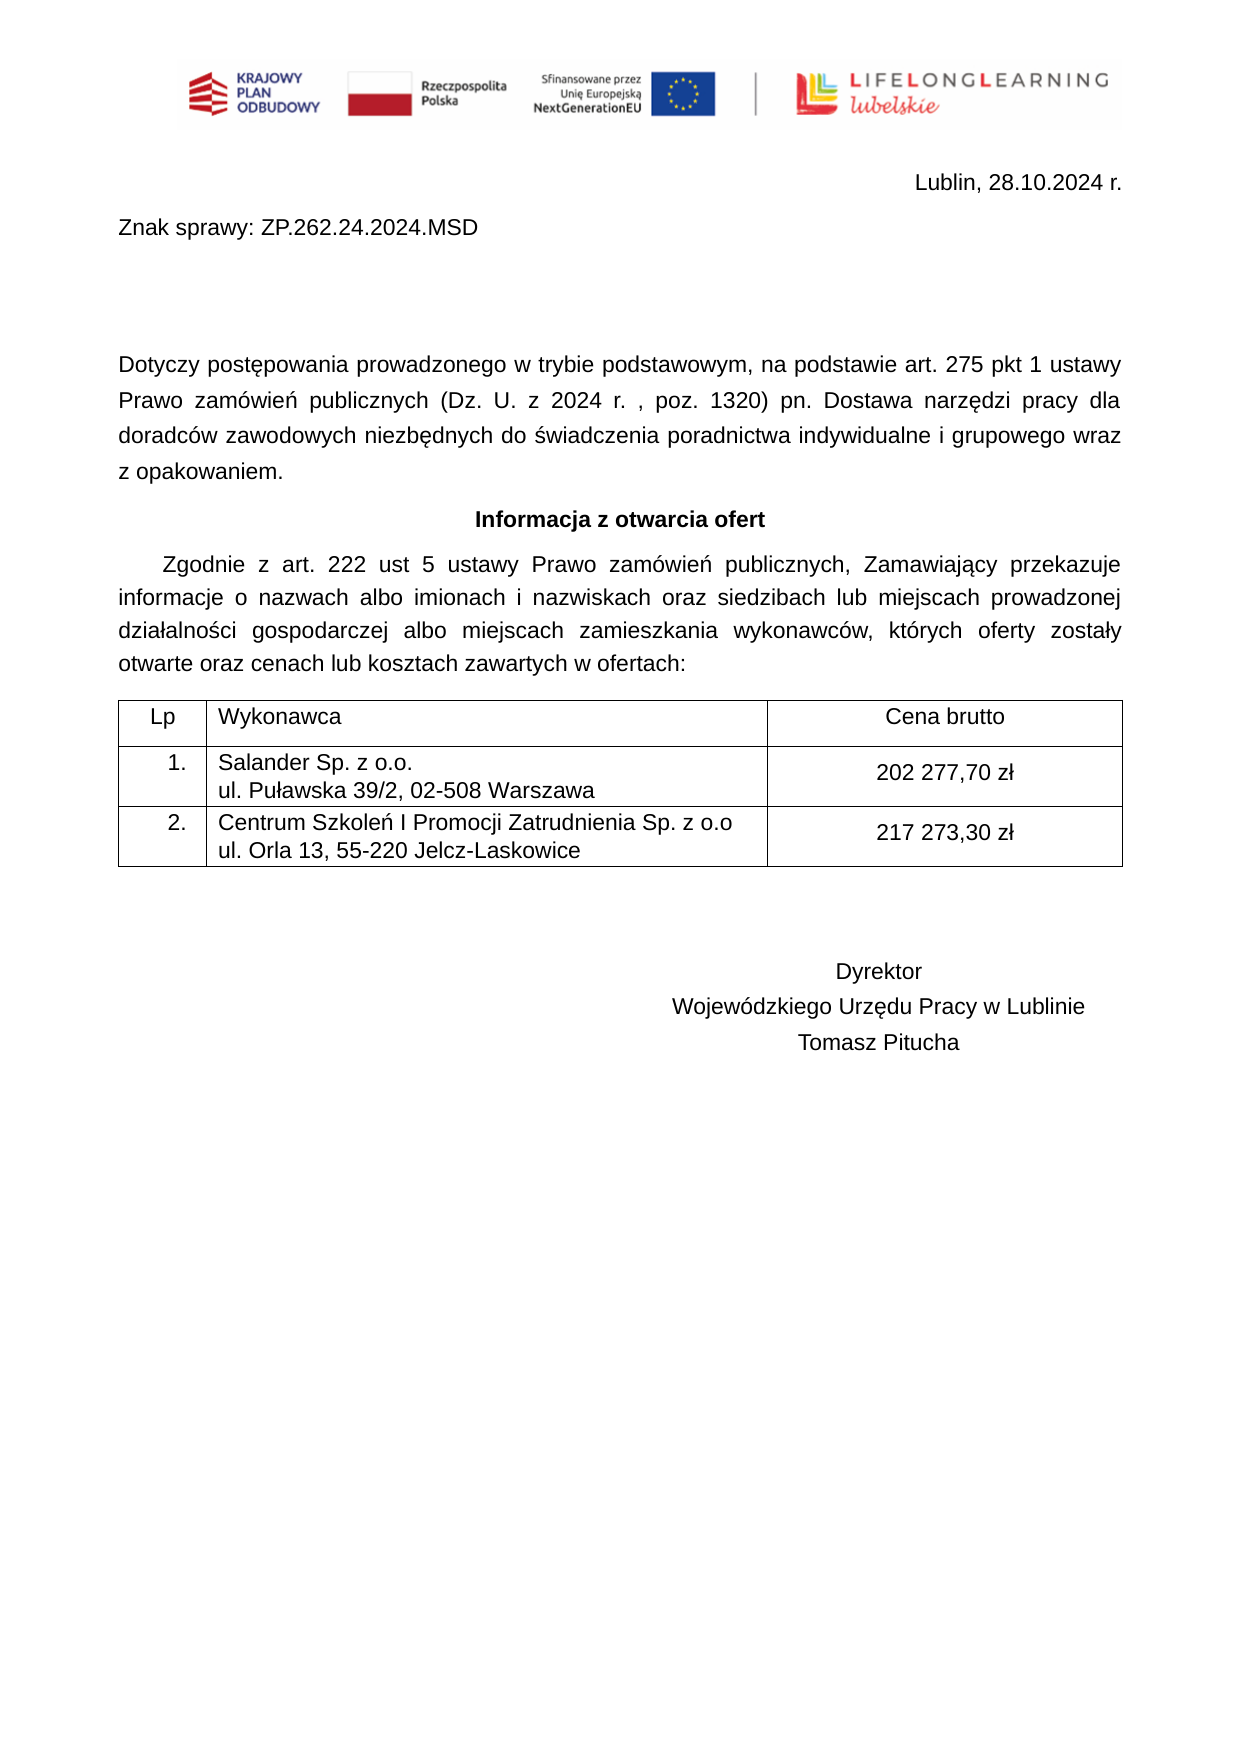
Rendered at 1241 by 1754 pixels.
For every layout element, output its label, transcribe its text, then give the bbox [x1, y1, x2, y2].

text Tomasz Pitucha [635, 1028, 1122, 1055]
table_cell [119, 747, 206, 806]
text Znak sprawy: ZP.262.24.2024.MSD [118, 214, 1122, 241]
picture [176, 59, 1123, 130]
text Informacja z otwarcia ofert [118, 506, 1122, 532]
text Zgodnie z art. 222 ust 5 ustawy Prawo zamówień publicznych, Zamawiający przekazuje informacje o nazwach albo imionach i nazwiskach oraz siedzibach lub miejscach prowadzonej działalności gospodarczej albo miejscach zamieszkania wykonawców, których oferty zostały otwarte oraz cenach lub kosztach zawartych w ofertach: [118, 551, 1122, 677]
table_header Lp [119, 701, 206, 746]
table_header Cena brutto [768, 701, 1122, 746]
text Lublin, 28.10.2024 r. [118, 168, 1122, 195]
table_cell 202 277,70 zł [768, 747, 1122, 806]
text Dyrektor [635, 958, 1122, 984]
text Wojewódzkiego Urzędu Pracy w Lublinie [635, 993, 1122, 1020]
table_cell Centrum Szkoleń I Promocji Zatrudnienia Sp. z o.o ul. Orla 13, 55-220 Jelcz-Laskowice [207, 807, 767, 866]
text Dotyczy postępowania prowadzonego w trybie podstawowym, na podstawie art. 275 pkt 1 ustawy Prawo zamówień publicznych (Dz. U. z 2024 r. , poz. 1320) pn. Dostawa narzędzi pracy dla doradców zawodowych niezbędnych do świadczenia poradnictwa indywidualne i grupowego wraz z opakowaniem. [118, 351, 1122, 484]
table_cell Salander Sp. z o.o. ul. Puławska 39/2, 02-508 Warszawa [207, 747, 767, 806]
table_header Wykonawca [207, 701, 767, 746]
table_cell 217 273,30 zł [768, 807, 1122, 866]
table_cell [119, 807, 206, 866]
